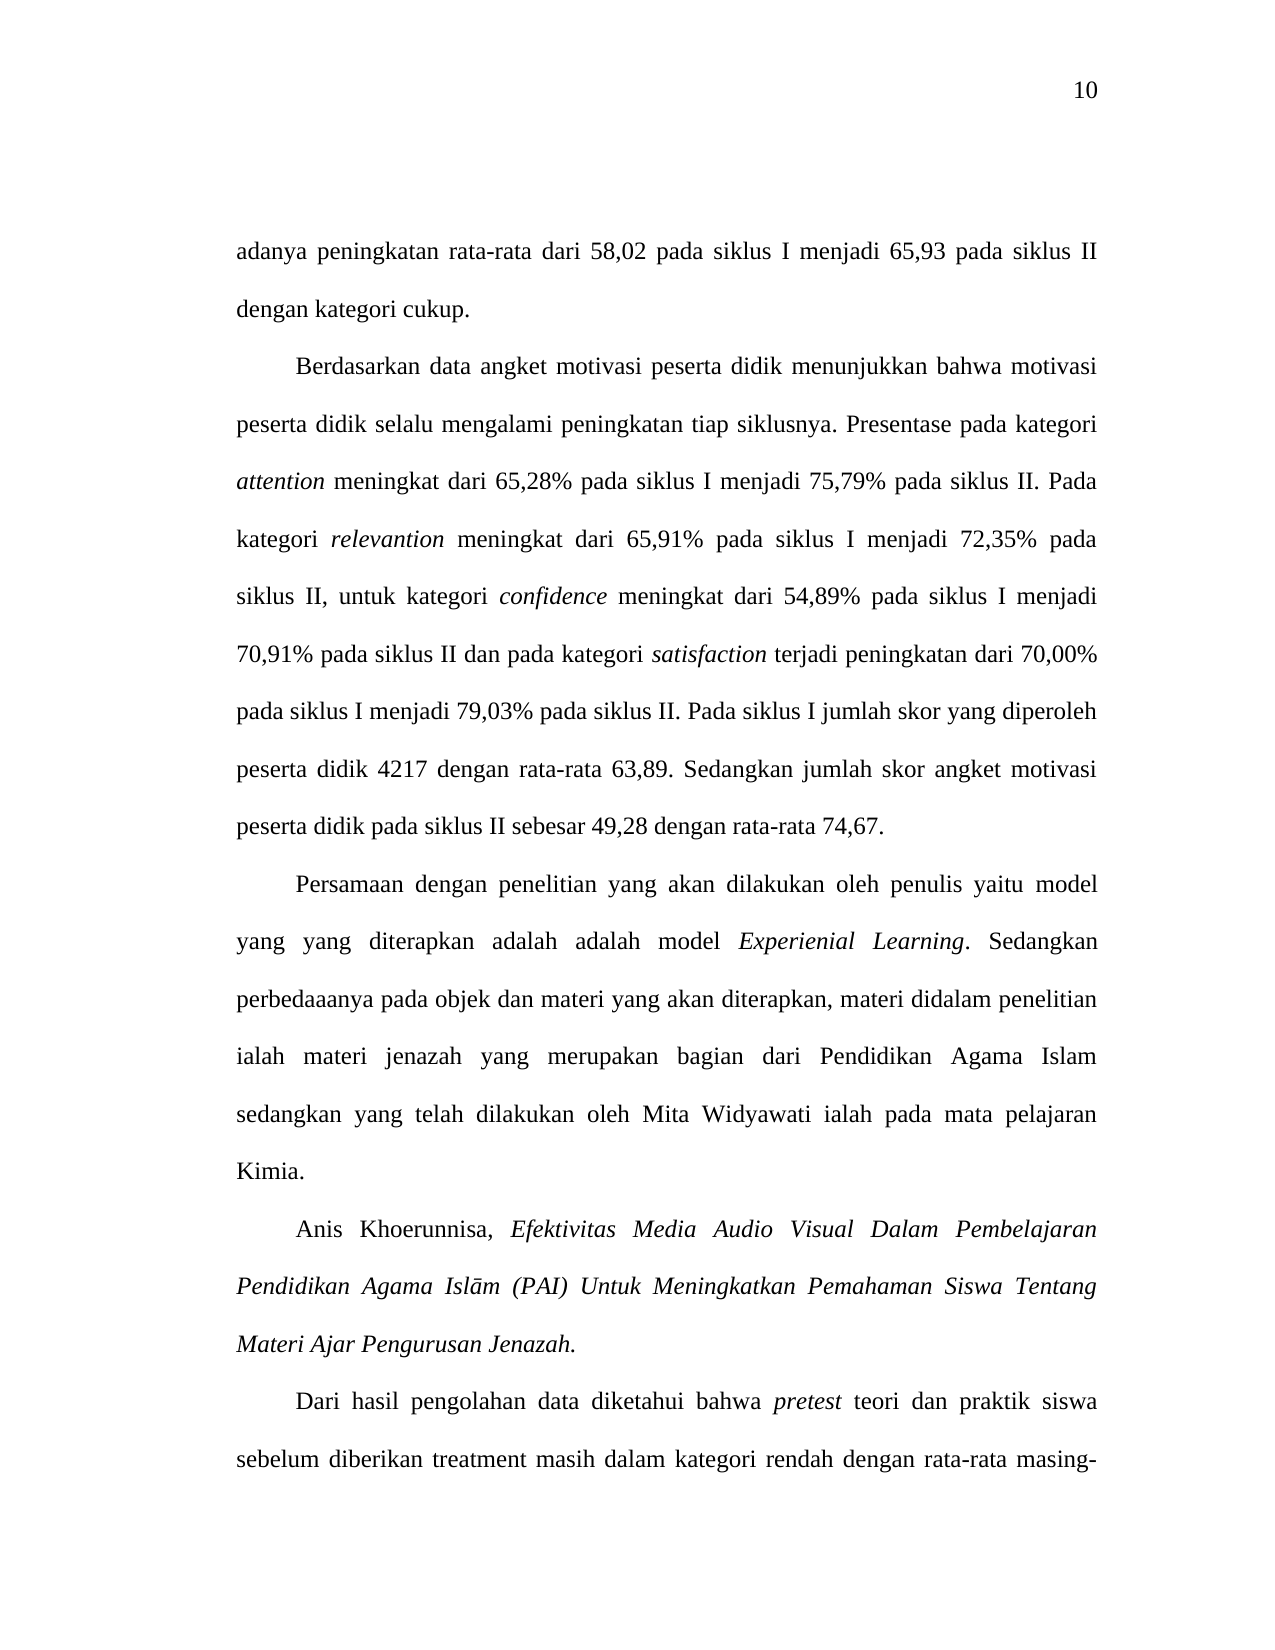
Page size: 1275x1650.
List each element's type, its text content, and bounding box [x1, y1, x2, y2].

text Anis Khoerunnisa, Efektivitas Media Audio Visual Dalam Pembelajaran Pendidikan Agama Islām (PAI) Untuk Meningkatkan Pemahaman Siswa Tentang Materi Ajar Pengurusan Jenazah. [236, 1214, 1098, 1357]
text Berdasarkan data angket motivasi peserta didik menunjukkan bahwa motivasi peserta didik selalu mengalami peningkatan tiap siklusnya. Presentase pada kategori attention meningkat dari 65,28% pada siklus I menjadi 75,79% pada siklus II. Pada kategori relevantion meningkat dari 65,91% pada siklus I menjadi 72,35% pada siklus II, untuk kategori confidence meningkat dari 54,89% pada siklus I menjadi 70,91% pada siklus II dan pada kategori satisfaction terjadi peningkatan dari 70,00% pada siklus I menjadi 79,03% pada siklus II. Pada siklus I jumlah skor yang diperoleh peserta didik 4217 dengan rata-rata 63,89. Sedangkan jumlah skor angket motivasi peserta didik pada siklus II sebesar 49,28 dengan rata-rata 74,67. [236, 351, 1098, 840]
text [236, 236, 1098, 322]
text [236, 1386, 1098, 1444]
text Persamaan dengan penelitian yang akan dilakukan oleh penulis yaitu model yang yang diterapkan adalah adalah model Experienial Learning. Sedangkan perbedaaanya pada objek dan materi yang akan diterapkan, materi didalam penelitian ialah materi jenazah yang merupakan bagian dari Pendidikan Agama Islam sedangkan yang telah dilakukan oleh Mita Widyawati ialah pada mata pelajaran Kimia. [236, 869, 1098, 1185]
